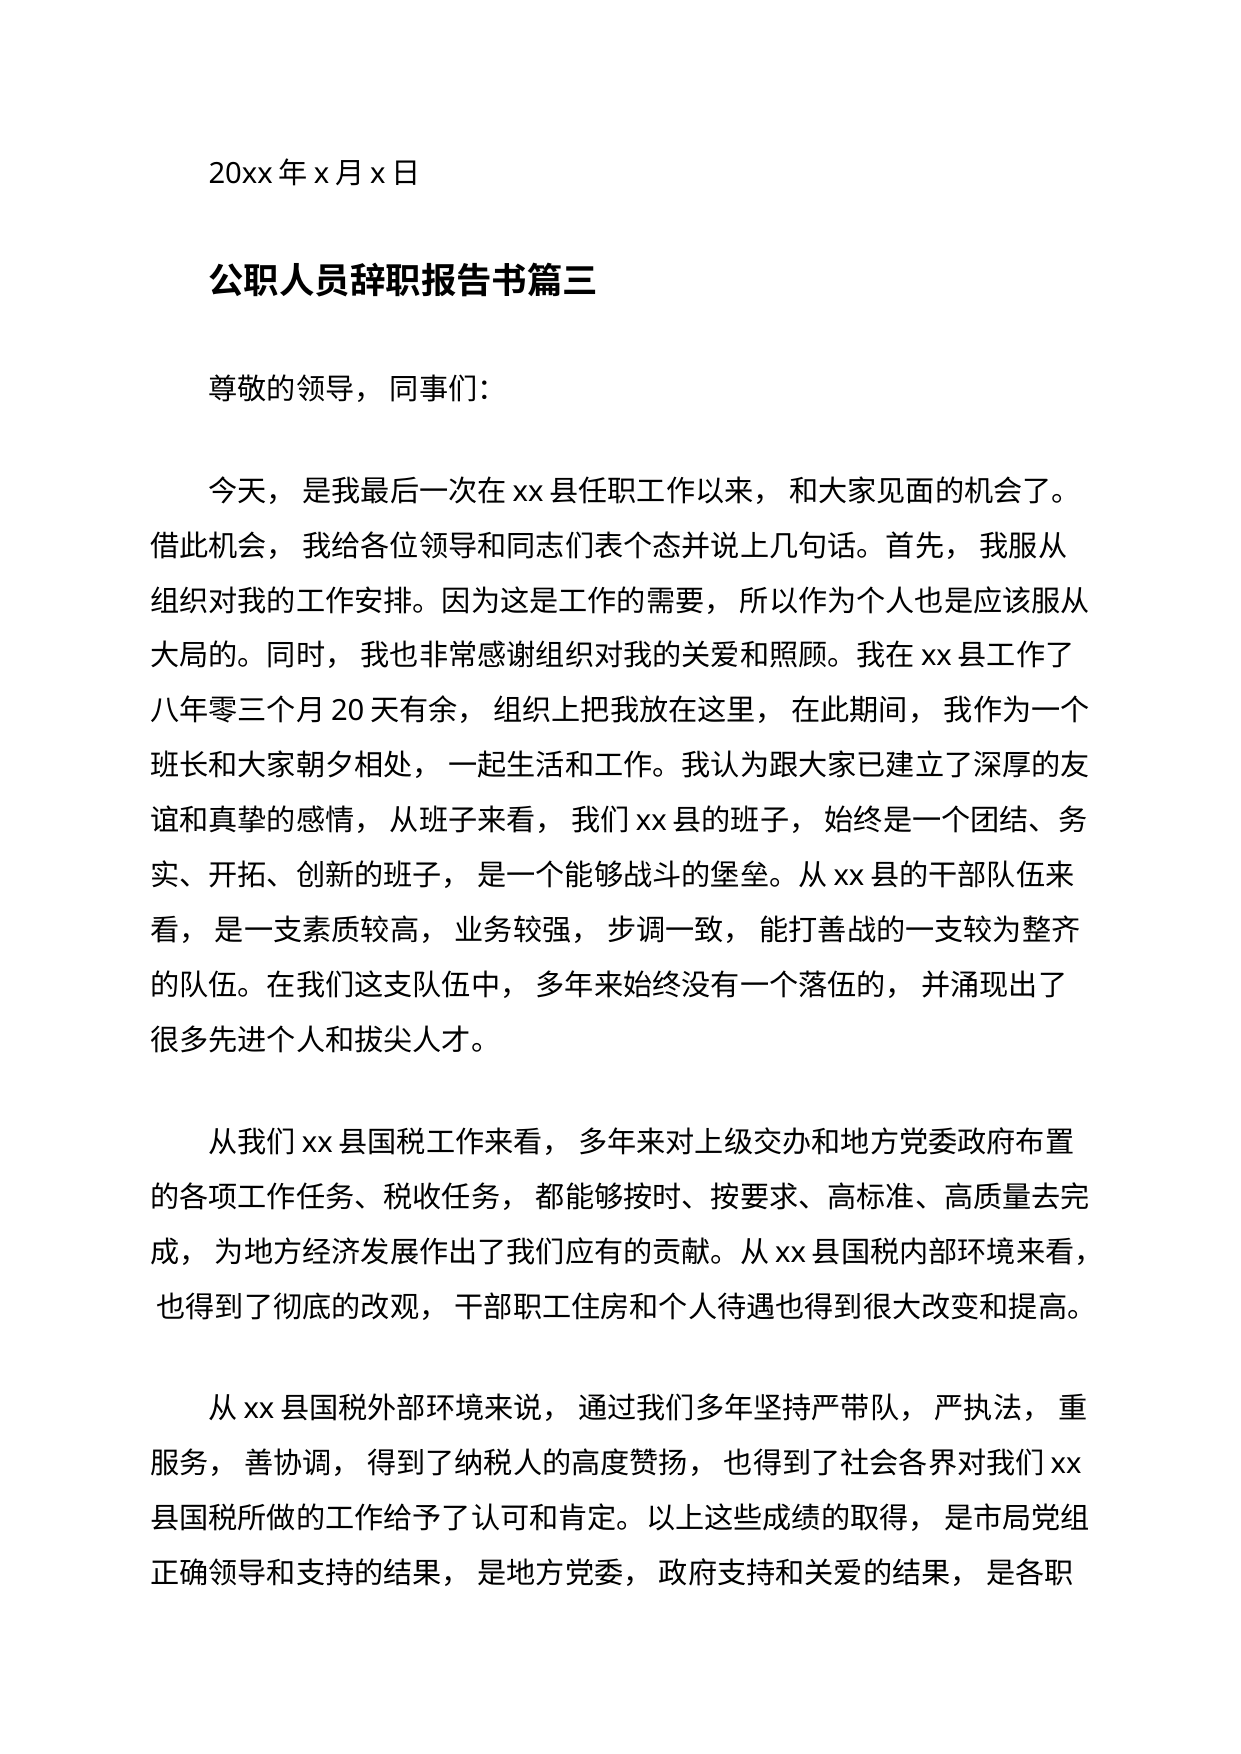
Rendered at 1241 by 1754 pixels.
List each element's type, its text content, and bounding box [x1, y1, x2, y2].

text 公职人员辞职报告书篇三 [150, 252, 1090, 303]
text 20xx年x月x日 [150, 150, 1090, 192]
text 从我们xx县国税工作来看， 多年来对上级交办和地方党委政府布置的各项工作任务、税收任务， 都能够按时、按要求、高标准、高质量去完成， 为地方经济发展作出了我们应有的贡献。从xx县国税内部环境来看， 也得到了彻底的改观， 干部职工住房和个人待遇也得到很大改变和提高。 [150, 1118, 1090, 1326]
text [150, 1385, 1090, 1592]
text 今天， 是我最后一次在xx县任职工作以来， 和大家见面的机会了。借此机会， 我给各位领导和同志们表个态并说上几句话。首先， 我服从组织对我的工作安排。因为这是工作的需要， 所以作为个人也是应该服从大局的。同时， 我也非常感谢组织对我的关爱和照顾。我在xx县工作了八年零三个月20天有余， 组织上把我放在这里， 在此期间， 我作为一个班长和大家朝夕相处， 一起生活和工作。我认为跟大家已建立了深厚的友谊和真挚的感情， 从班子来看， 我们xx县的班子， 始终是一个团结、务实、开拓、创新的班子， 是一个能够战斗的堡垒。从xx县的干部队伍来看， 是一支素质较高， 业务较强， 步调一致， 能打善战的一支较为整齐的队伍。在我们这支队伍中， 多年来始终没有一个落伍的， 并涌现出了很多先进个人和拔尖人才。 [150, 467, 1090, 1059]
text 尊敬的领导， 同事们： [150, 365, 1090, 408]
